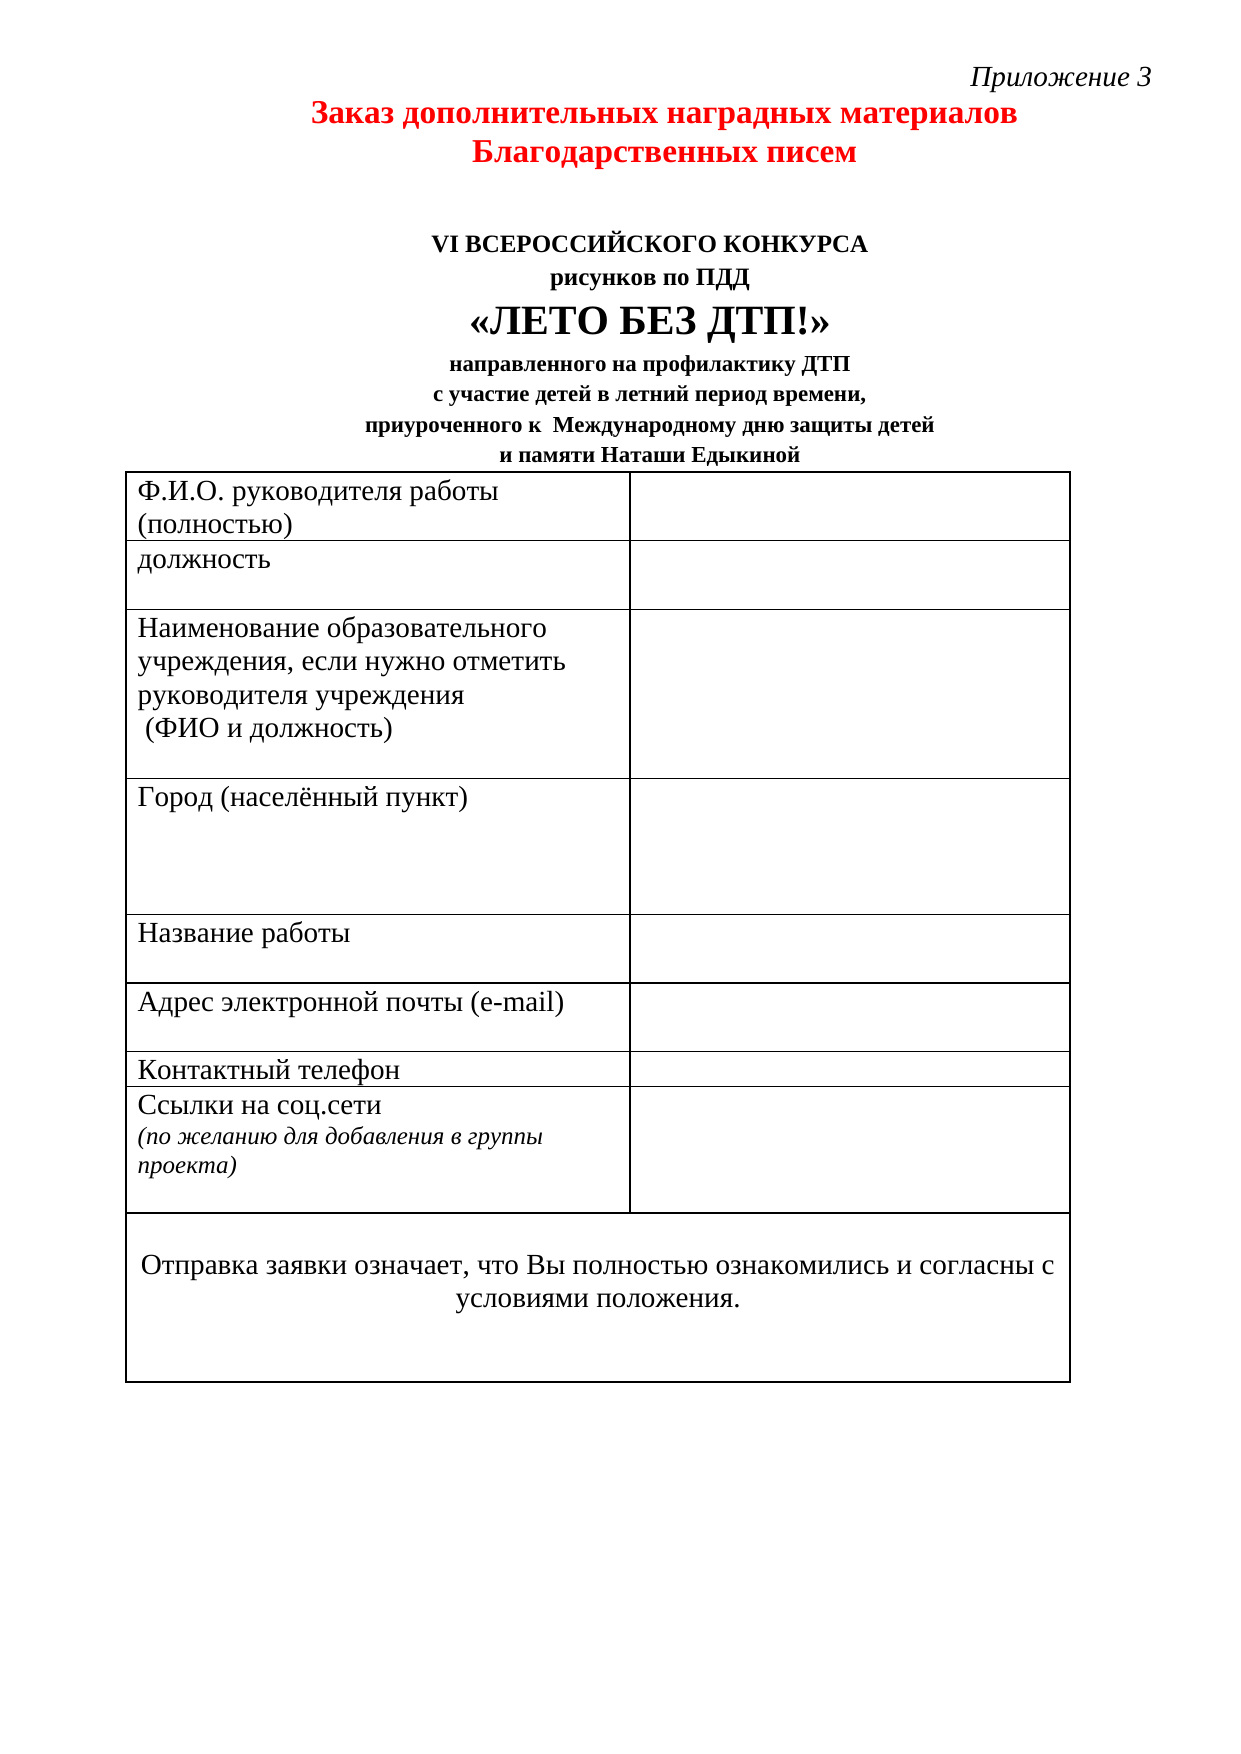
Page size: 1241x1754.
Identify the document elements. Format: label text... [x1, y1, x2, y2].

text с участие детей в летний период времени, [148, 381, 1152, 407]
table_cell Наименование образовательного учреждения, если нужно отметить руководителя учреждения (ФИО и должность) [127, 610, 629, 778]
table_cell Контактный телефон [127, 1052, 629, 1086]
table_cell [631, 610, 1069, 778]
text рисунков по ПДД [148, 262, 1152, 291]
text Приложение 3 [148, 59, 1152, 93]
table_cell Город (населённый пункт) [127, 779, 629, 913]
table_cell Отправка заявки означает, что Вы полностью ознакомились и согласны с условиями положения. [127, 1214, 1069, 1381]
table_cell Название работы [127, 915, 629, 982]
table_cell [631, 1052, 1069, 1086]
text и памяти Наташи Едыкиной [148, 441, 1152, 467]
table_cell Адрес электронной почты (e-mail) [127, 984, 629, 1051]
table_cell [631, 984, 1069, 1051]
table_cell [631, 541, 1069, 608]
text направленного на профилактику ДТП [148, 350, 1152, 377]
table_cell [631, 915, 1069, 982]
table_header Ф.И.О. руководителя работы (полностью) [127, 473, 629, 540]
table_cell Ссылки на соц.сети (по желанию для добавления в группы проекта) [127, 1087, 629, 1212]
table_header [631, 473, 1069, 540]
text приуроченного к Международному дню защиты детей [148, 411, 1152, 437]
table_cell [631, 1087, 1069, 1212]
text VI ВСЕРОССИЙСКОГО КОНКУРСА [148, 229, 1152, 258]
table_cell должность [127, 541, 629, 608]
table_cell [631, 779, 1069, 913]
text «ЛЕТО БЕЗ ДТП!» [148, 295, 1152, 343]
text Заказ дополнительных наградных материалов [162, 93, 1152, 131]
text Благодарственных писем [162, 131, 1152, 169]
